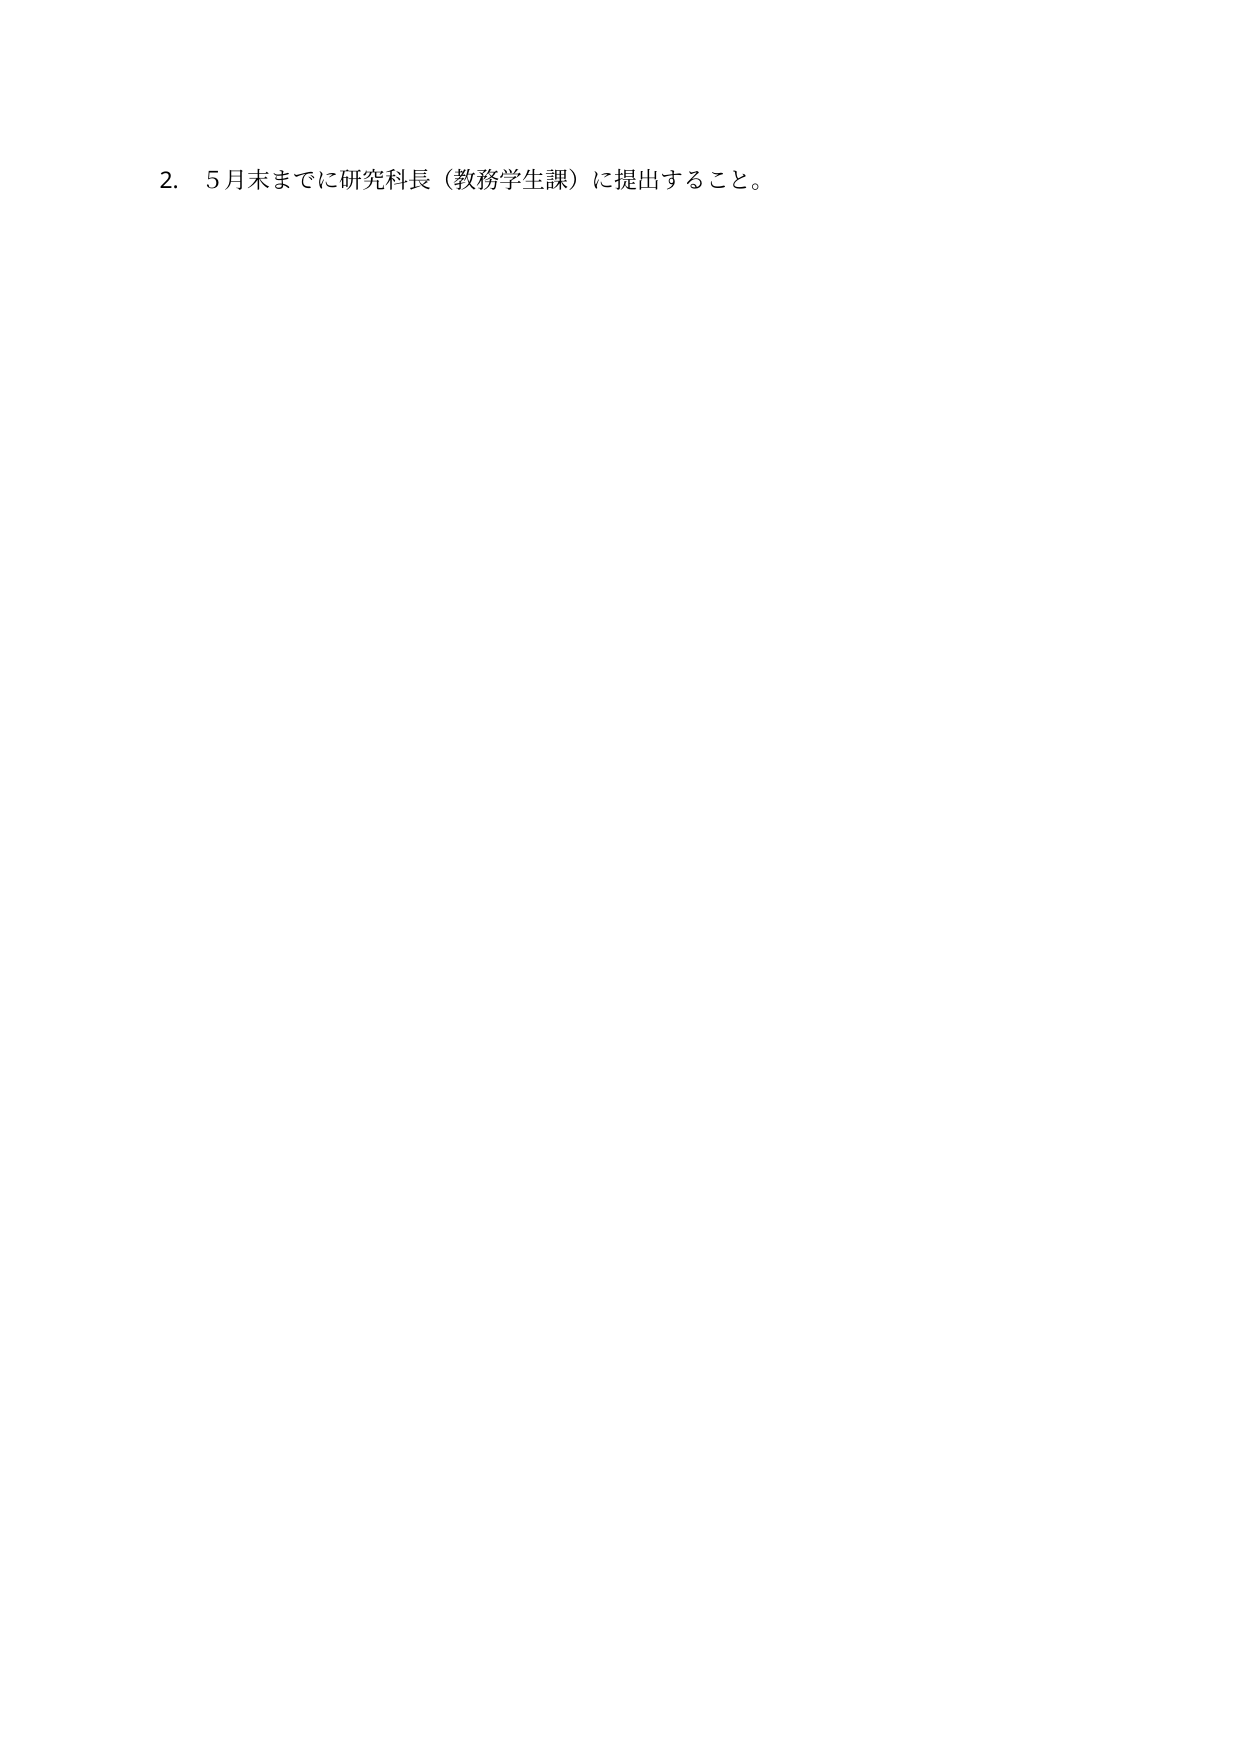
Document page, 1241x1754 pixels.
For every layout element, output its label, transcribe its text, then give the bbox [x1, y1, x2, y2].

text 2. ５月末までに研究科長（教務学生課）に提出すること。 [159, 160, 1081, 196]
